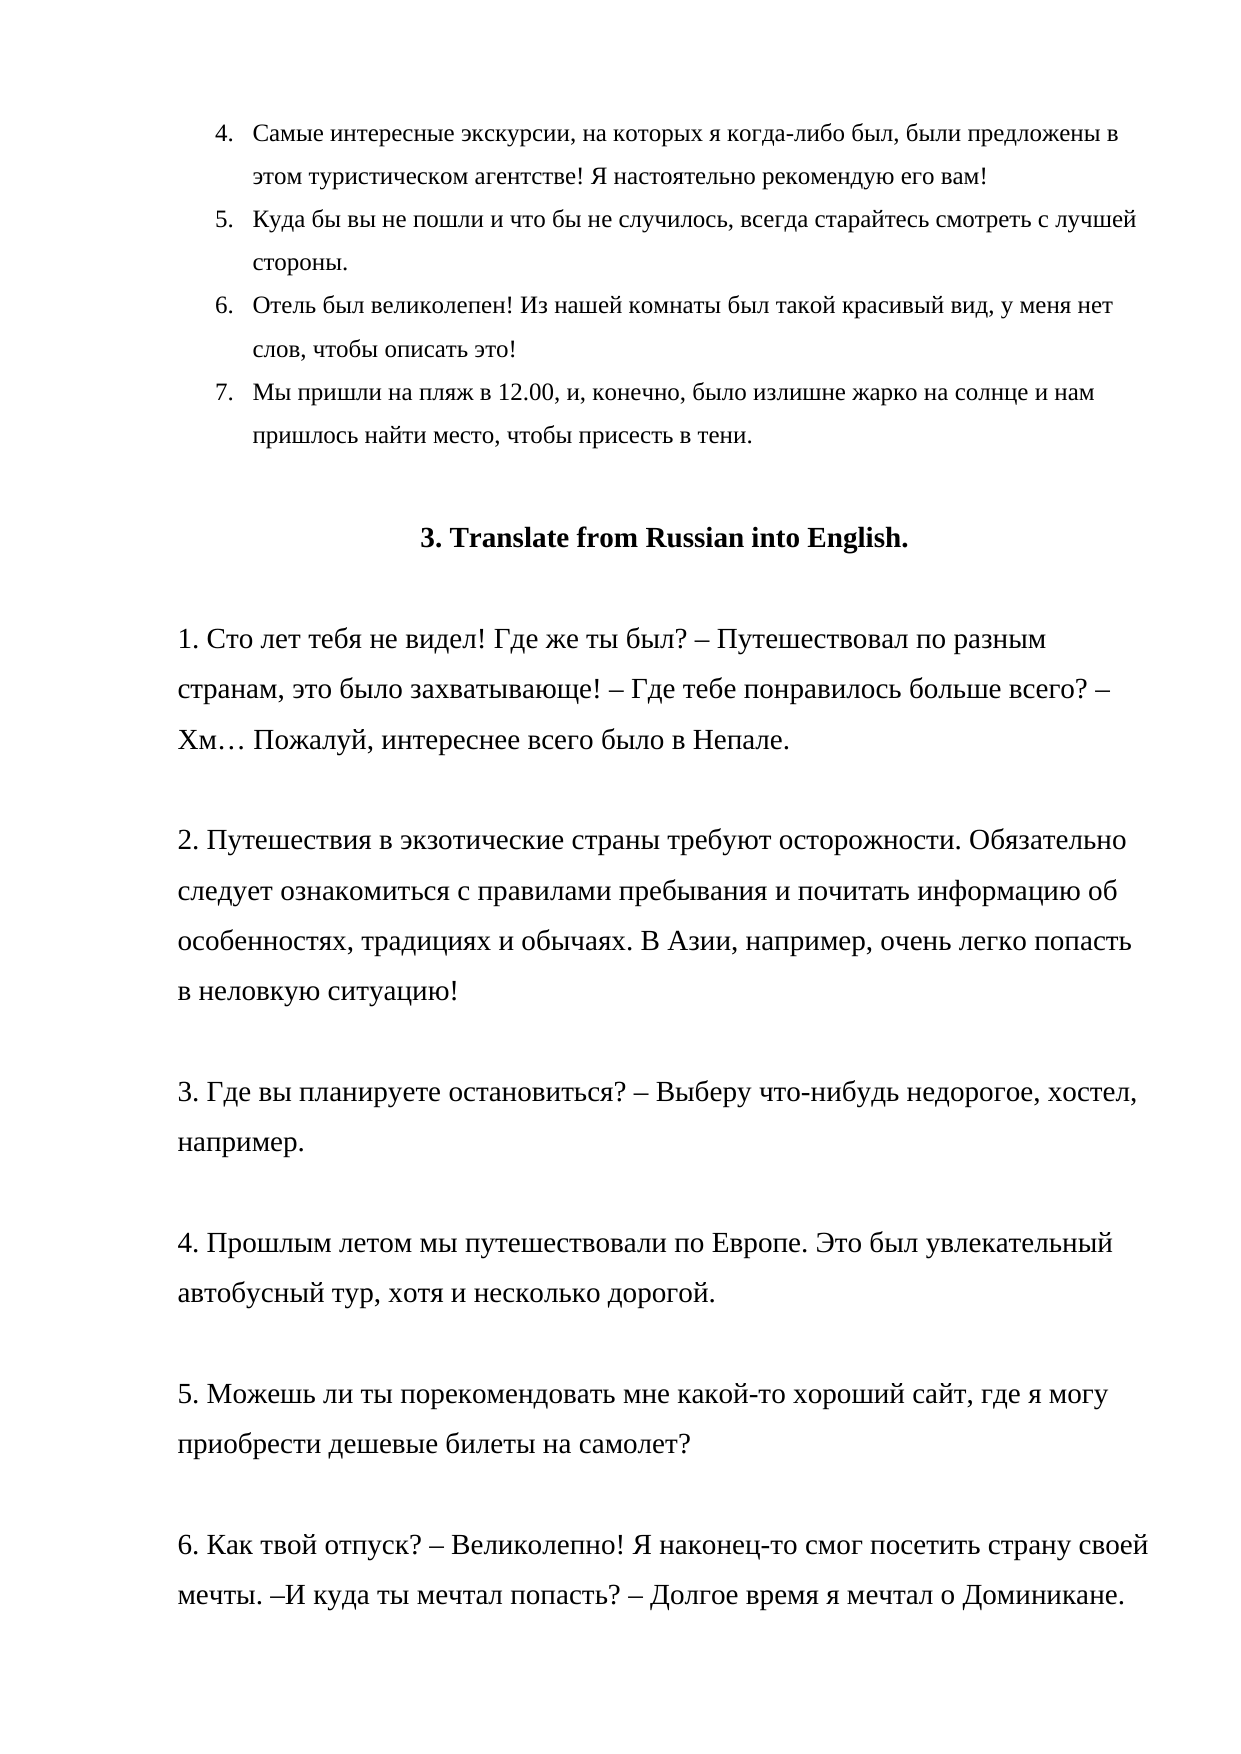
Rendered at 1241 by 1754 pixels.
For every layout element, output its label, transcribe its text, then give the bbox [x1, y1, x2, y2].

list Куда бы вы не пошли и что бы не случилось, всегда старайтесь смотреть с лучшей стороны. [215, 204, 1152, 276]
list Мы пришли на пляж в 12.00, и, конечно, было излишне жарко на солнце и нам пришлось найти место, чтобы присесть в тени. [215, 377, 1152, 449]
list Самые интересные экскурсии, на которых я когда-либо был, были предложены в этом туристическом агентстве! Я настоятельно рекомендую его вам! [215, 118, 1152, 190]
text 4. Прошлым летом мы путешествовали по Европе. Это был увлекательный автобусный тур, хотя и несколько дорогой. [177, 1225, 1152, 1309]
text 5. Можешь ли ты порекомендовать мне какой-то хороший сайт, где я могу приобрести дешевые билеты на самолет? [177, 1376, 1152, 1460]
text 2. Путешествия в экзотические страны требуют осторожности. Обязательно следует ознакомиться с правилами пребывания и почитать информацию об особенностях, традициях и обычаях. В Азии, например, очень легко попасть в неловкую ситуацию! [177, 822, 1152, 1007]
text 3. Где вы планируете остановиться? – Выберу что-нибудь недорогое, хостел, например. [177, 1074, 1152, 1158]
text 6. Как твой отпуск? – Великолепно! Я наконец-то смог посетить страну своей мечты. –И куда ты мечтал попасть? – Долгое время я мечтал о Доминикане. [177, 1527, 1152, 1611]
list Отель был великолепен! Из нашей комнаты был такой красивый вид, у меня нет слов, чтобы описать это! [215, 291, 1152, 362]
text 1. Сто лет тебя не видел! Где же ты был? – Путешествовал по разным странам, это было захватывающе! – Где тебе понравилось больше всего? – Хм… Пожалуй, интереснее всего было в Непале. [177, 621, 1152, 755]
text 3. Translate from Russian into English. [177, 521, 1152, 554]
